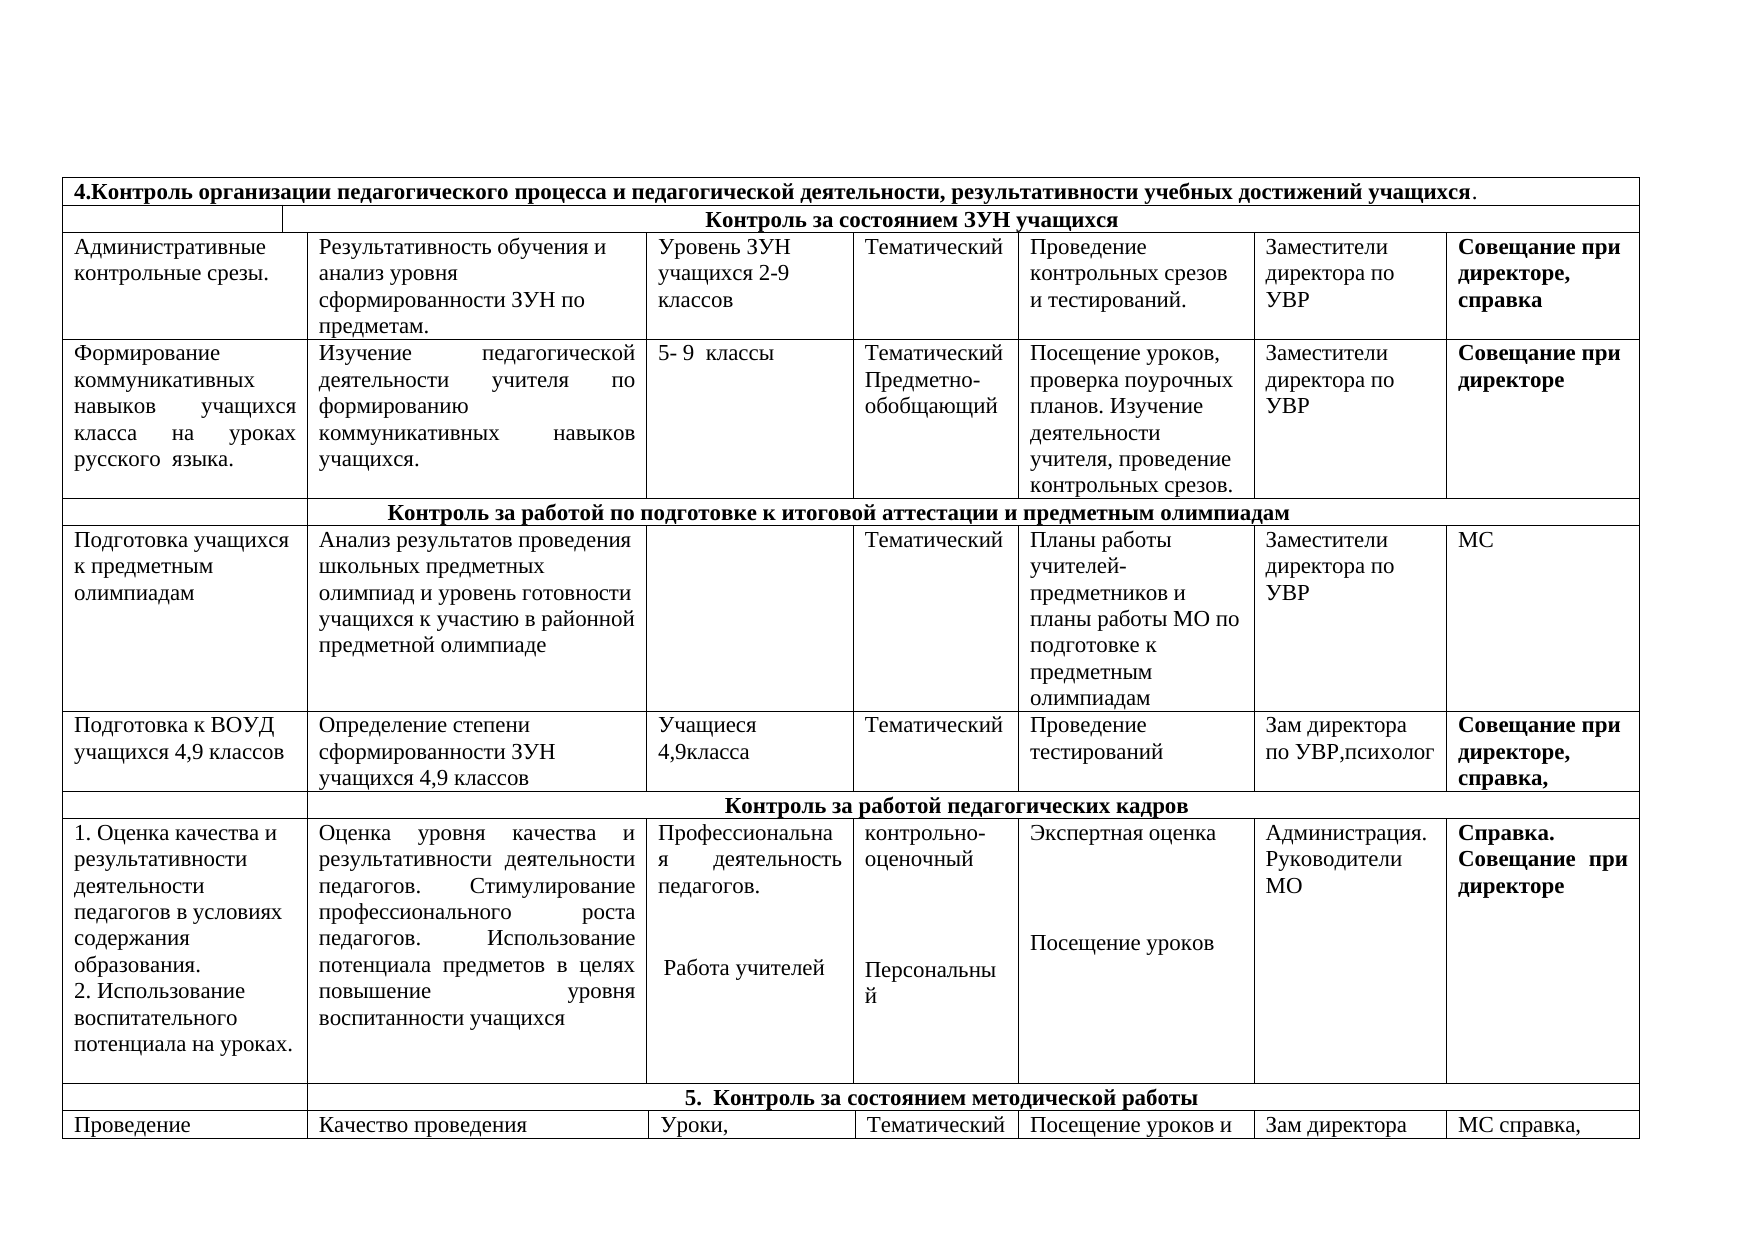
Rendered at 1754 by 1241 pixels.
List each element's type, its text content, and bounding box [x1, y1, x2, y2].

table_cell Совещание при директоре, справка, [1447, 712, 1639, 791]
table_cell 5. Контроль за состоянием методической работы [308, 1084, 1639, 1110]
table_cell Формирование коммуникативных навыков учащихся класса на уроках русского языка. [63, 340, 307, 498]
table_cell Тематический [854, 712, 1018, 791]
table_cell 5- 9 классы [647, 340, 853, 498]
table_cell Контроль за работой педагогических кадров [308, 792, 1639, 818]
table_cell Заместители директора по УВР [1255, 233, 1446, 338]
table_cell Тематический Предметно-обобщающий [854, 340, 1018, 498]
table_cell [63, 1084, 307, 1110]
table_cell Экспертная оценка Посещение уроков [1019, 819, 1254, 1083]
table_cell Оценка уровня качества и результативности деятельности педагогов. Стимулирование профессионального роста педагогов. Использование потенциала предметов в целях повышение уровня воспитанности учащихся [308, 819, 646, 1083]
table_cell Тематический [856, 1111, 1018, 1137]
table_cell Контроль за состоянием ЗУН учащихся [283, 206, 1639, 232]
table_cell 1. Оценка качества и результативности деятельности педагогов в условиях содержания образования. 2. Использование воспитательного потенциала на уроках. [63, 819, 307, 1083]
table_cell Тематический [854, 526, 1018, 711]
table_cell Подготовка учащихся к предметным олимпиадам [63, 526, 307, 711]
table_cell Уровень ЗУН учащихся 2-9 классов [647, 233, 853, 338]
table_cell Изучение педагогической деятельности учителя по формированию коммуникативных навыков учащихся. [308, 340, 646, 498]
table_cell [63, 1111, 307, 1137]
table_cell Справка. Совещание при директоре [1447, 819, 1639, 1083]
table_cell Совещание при директоре, справка [1447, 233, 1639, 338]
table_cell Профессиональная деятельность педагогов. Работа учителей [647, 819, 853, 1083]
table_cell Администрация. Руководители МО [1255, 819, 1446, 1083]
table_cell Контроль за работой по подготовке к итоговой аттестации и предметным олимпиадам [308, 499, 1639, 525]
table_cell Анализ результатов проведения школьных предметных олимпиад и уровень готовности учащихся к участию в районной предметной олимпиаде [308, 526, 646, 711]
table_cell Учащиеся 4,9класса [647, 712, 853, 791]
table_cell [647, 526, 853, 711]
table_cell [63, 792, 307, 818]
table_cell МС [1447, 526, 1639, 711]
table_cell Проведение контрольных срезов и тестирований. [1019, 233, 1254, 338]
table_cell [308, 1111, 648, 1137]
table_cell Результативность обучения и анализ уровня сформированности ЗУН по предметам. [308, 233, 646, 338]
table_cell Проведение тестирований [1019, 712, 1254, 791]
table_cell Совещание при директоре [1447, 340, 1639, 498]
table_cell [63, 206, 282, 232]
table_cell Планы работы учителей-предметников и планы работы МО по подготовке к предметным олимпиадам [1019, 526, 1254, 711]
table_cell [63, 499, 307, 525]
table_cell Заместители директора по УВР [1255, 340, 1446, 498]
table_cell Подготовка к ВОУД учащихся 4,9 классов [63, 712, 307, 791]
table_cell Тематический [854, 233, 1018, 338]
table_cell 4.Контроль организации педагогического процесса и педагогической деятельности, результативности учебных достижений учащихся. [63, 178, 1639, 204]
table_cell Заместители директора по УВР [1255, 526, 1446, 711]
table_cell Посещение уроков, проверка поурочных планов. Изучение деятельности учителя, проведение контрольных срезов. [1019, 340, 1254, 498]
table_cell контрольно-оценочный Персональный [854, 819, 1018, 1083]
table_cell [649, 1111, 855, 1137]
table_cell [1447, 1111, 1639, 1137]
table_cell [1019, 1111, 1254, 1137]
table_cell Определение степени сформированности ЗУН учащихся 4,9 классов [308, 712, 646, 791]
table_cell Зам директора по УВР,психолог [1255, 712, 1446, 791]
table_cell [1255, 1111, 1446, 1137]
table_cell Административные контрольные срезы. [63, 233, 307, 338]
